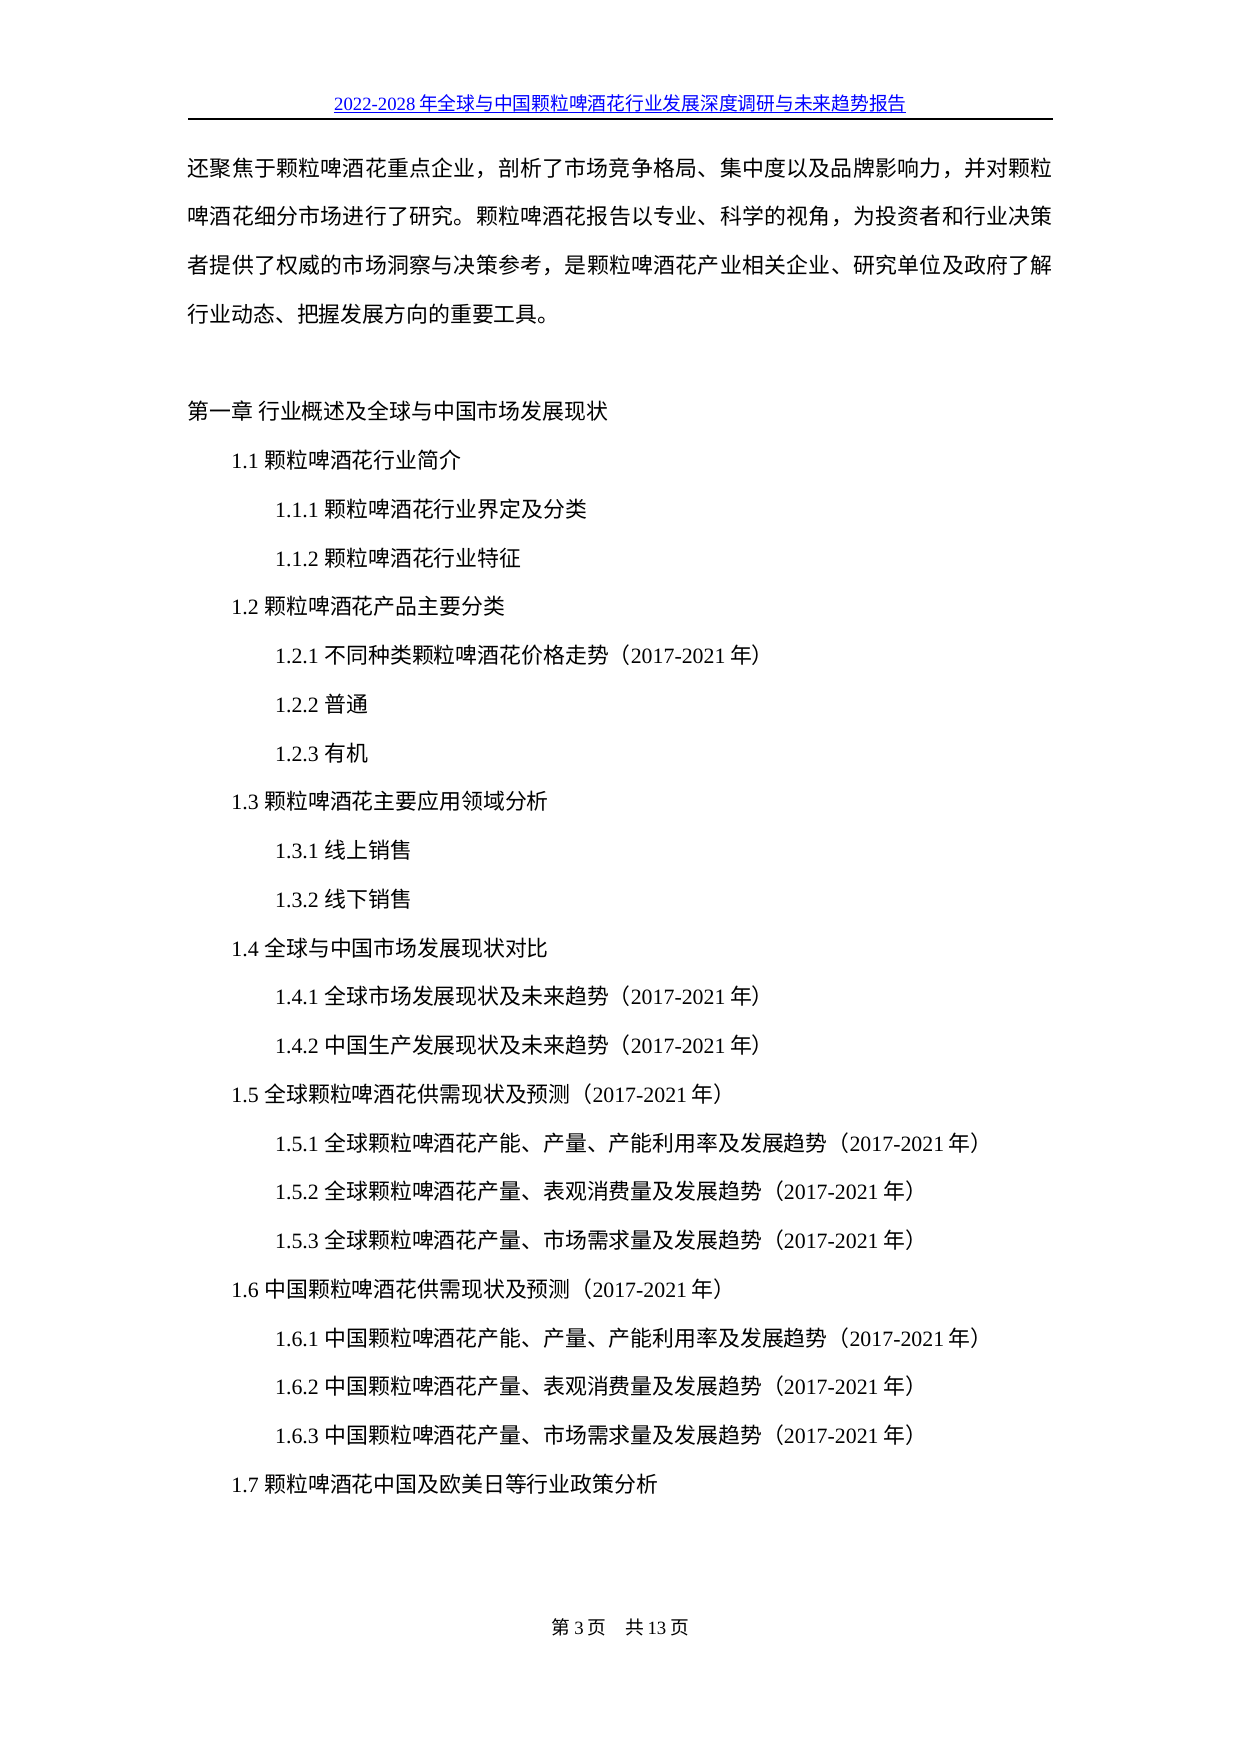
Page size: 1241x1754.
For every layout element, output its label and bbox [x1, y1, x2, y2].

text [187, 150, 1053, 1499]
